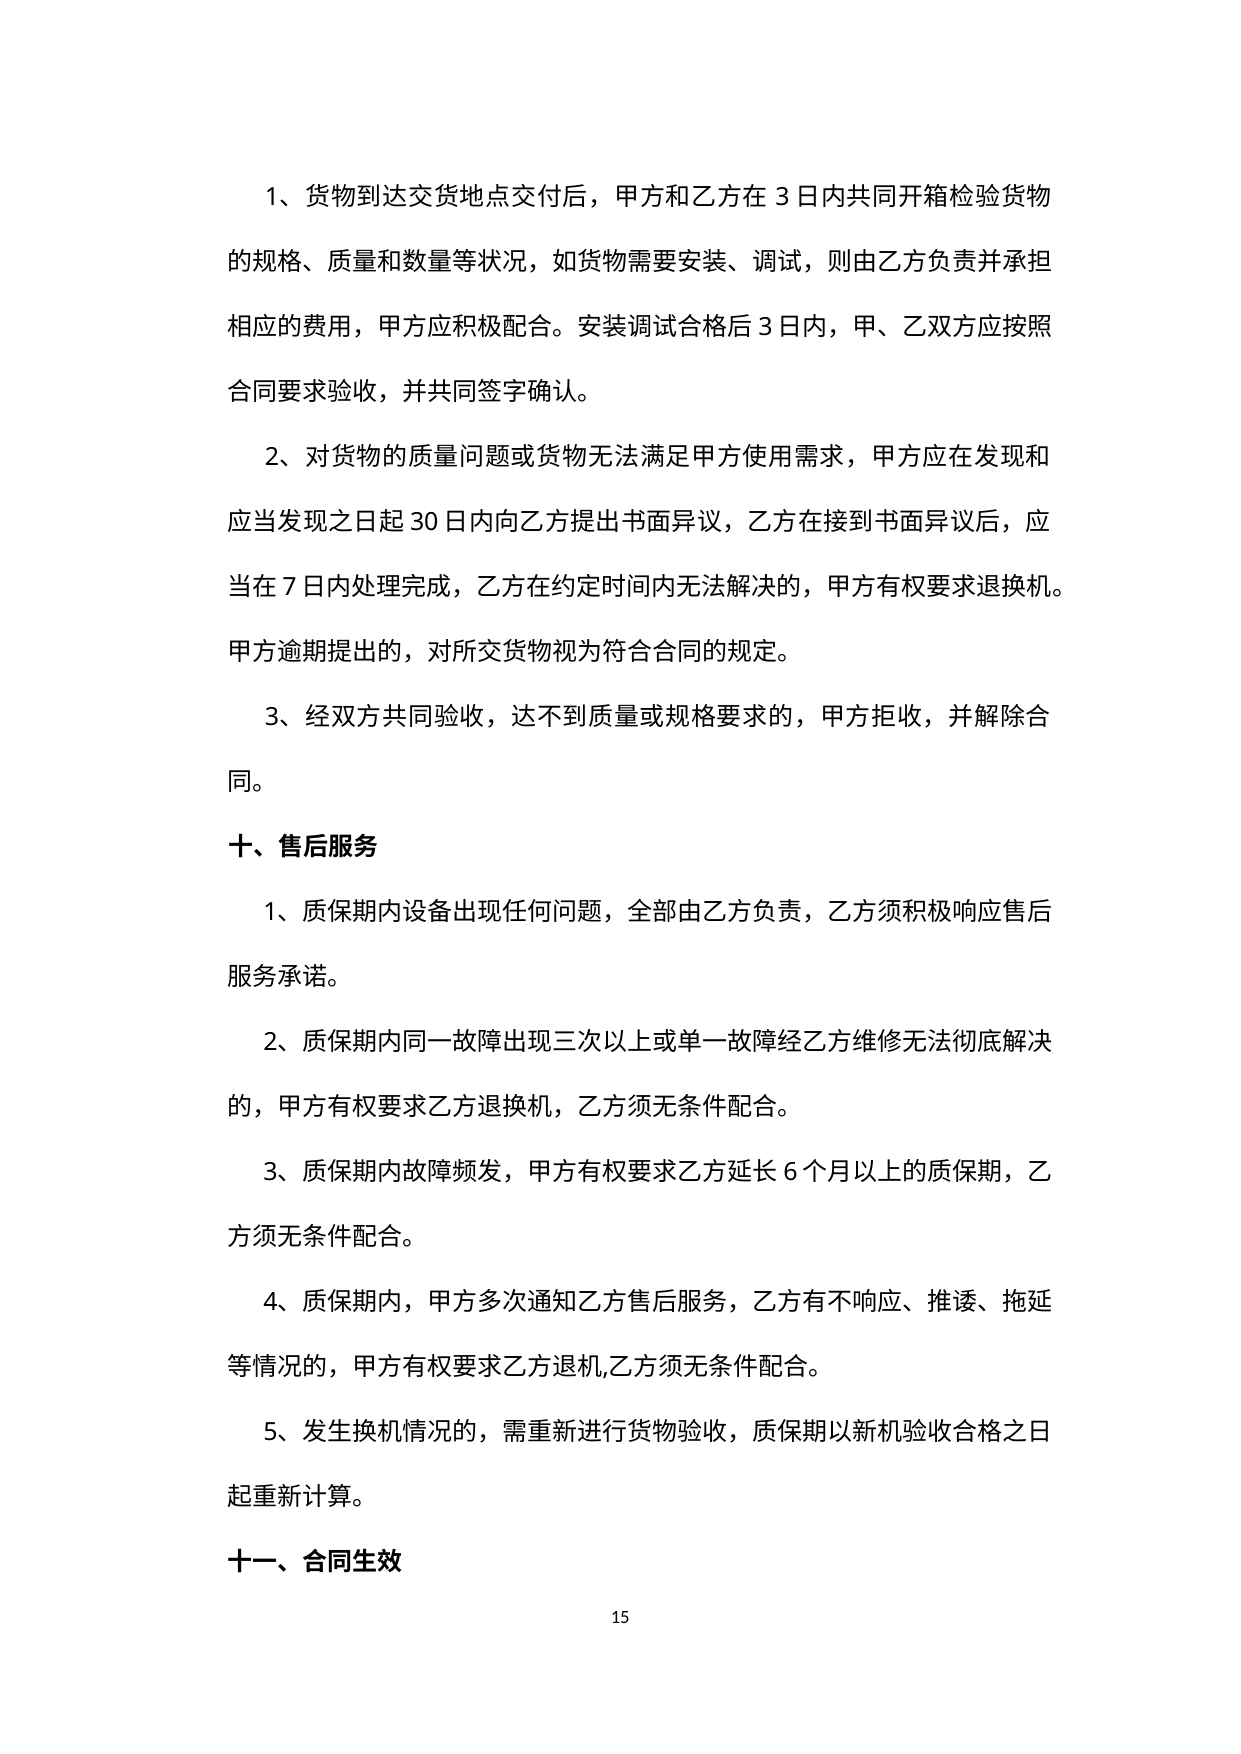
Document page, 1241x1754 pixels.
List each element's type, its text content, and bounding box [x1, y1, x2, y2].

text 2、对货物的质量问题或货物无法满足甲方使用需求，甲方应在发现和应当发现之日起30日内向乙方提出书面异议，乙方在接到书面异议后，应当在7日内处理完成，乙方在约定时间内无法解决的，甲方有权要求退换机。甲方逾期提出的，对所交货物视为符合合同的规定。 [227, 422, 1053, 682]
text 2、质保期内同一故障出现三次以上或单一故障经乙方维修无法彻底解决的，甲方有权要求乙方退换机，乙方须无条件配合。 [227, 1007, 1053, 1137]
text 十一、合同生效 [227, 1527, 1053, 1592]
text 5、发生换机情况的，需重新进行货物验收，质保期以新机验收合格之日起重新计算。 [227, 1397, 1053, 1527]
text 1、质保期内设备出现任何问题，全部由乙方负责，乙方须积极响应售后服务承诺。 [227, 877, 1053, 1007]
text 4、质保期内，甲方多次通知乙方售后服务，乙方有不响应、推诿、拖延等情况的，甲方有权要求乙方退机,乙方须无条件配合。 [227, 1267, 1053, 1397]
text 3、质保期内故障频发，甲方有权要求乙方延长6个月以上的质保期，乙方须无条件配合。 [227, 1137, 1053, 1267]
text 3、经双方共同验收，达不到质量或规格要求的，甲方拒收，并解除合同。 [227, 682, 1053, 812]
text 1、货物到达交货地点交付后，甲方和乙方在3日内共同开箱检验货物的规格、质量和数量等状况，如货物需要安装、调试，则由乙方负责并承担相应的费用，甲方应积极配合。安装调试合格后3日内，甲、乙双方应按照合同要求验收，并共同签字确认。 [227, 162, 1053, 422]
text 十、售后服务 [227, 812, 1053, 877]
